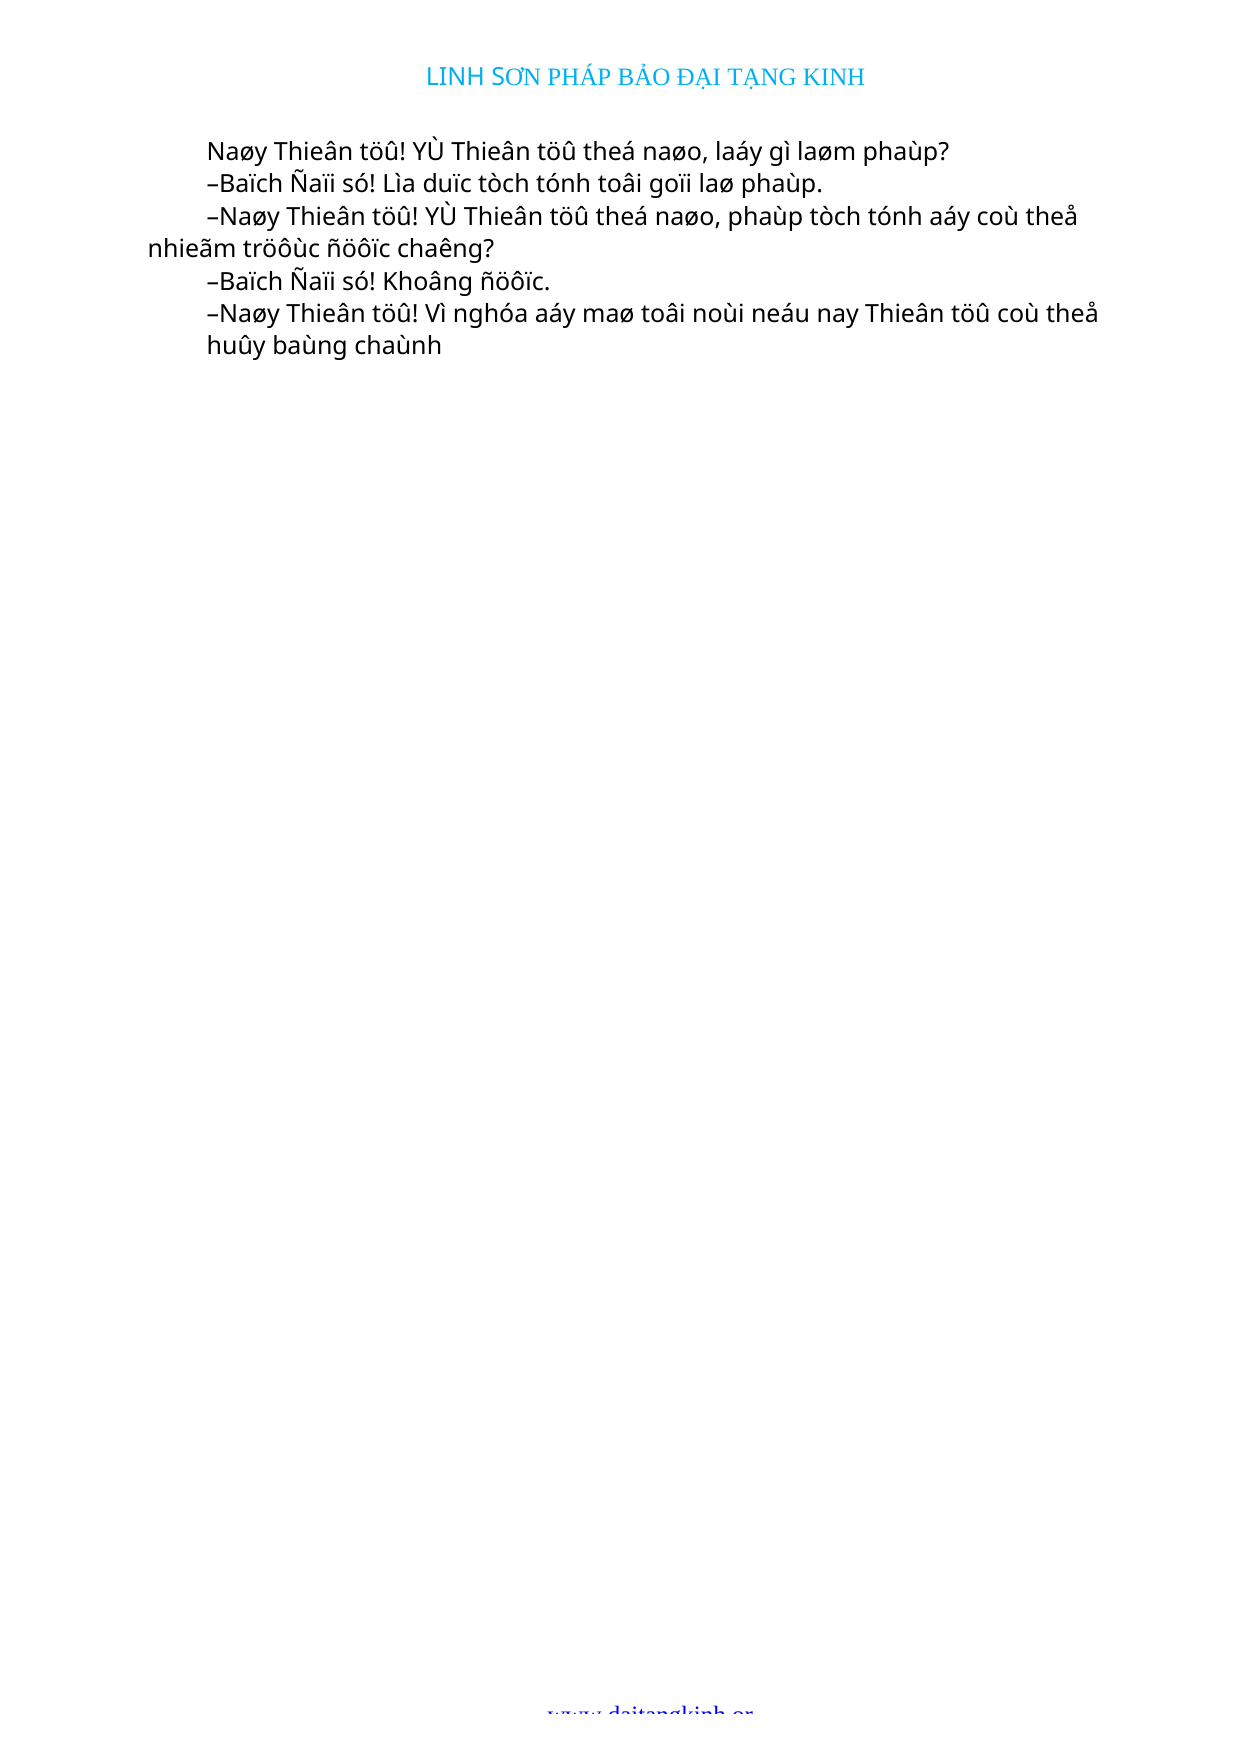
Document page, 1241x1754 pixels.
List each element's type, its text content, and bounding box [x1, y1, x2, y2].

text –Naøy Thieân töû! Vì nghóa aáy maø toâi noùi neáu nay Thieân töû coù theå huûy baùng chaùnh [206, 296, 1105, 361]
text –Baïch Ñaïi só! Khoâng ñöôïc. [206, 264, 1105, 296]
text –Naøy Thieân töû! YÙ Thieân töû theá naøo, phaùp tòch tónh aáy coù theå nhieãm tröôùc ñöôïc chaêng? [147, 199, 1081, 264]
text –Baïch Ñaïi só! Lìa duïc tòch tónh toâi goïi laø phaùp. [206, 167, 1105, 199]
text Naøy Thieân töû! YÙ Thieân töû theá naøo, laáy gì laøm phaùp? [206, 135, 1105, 167]
